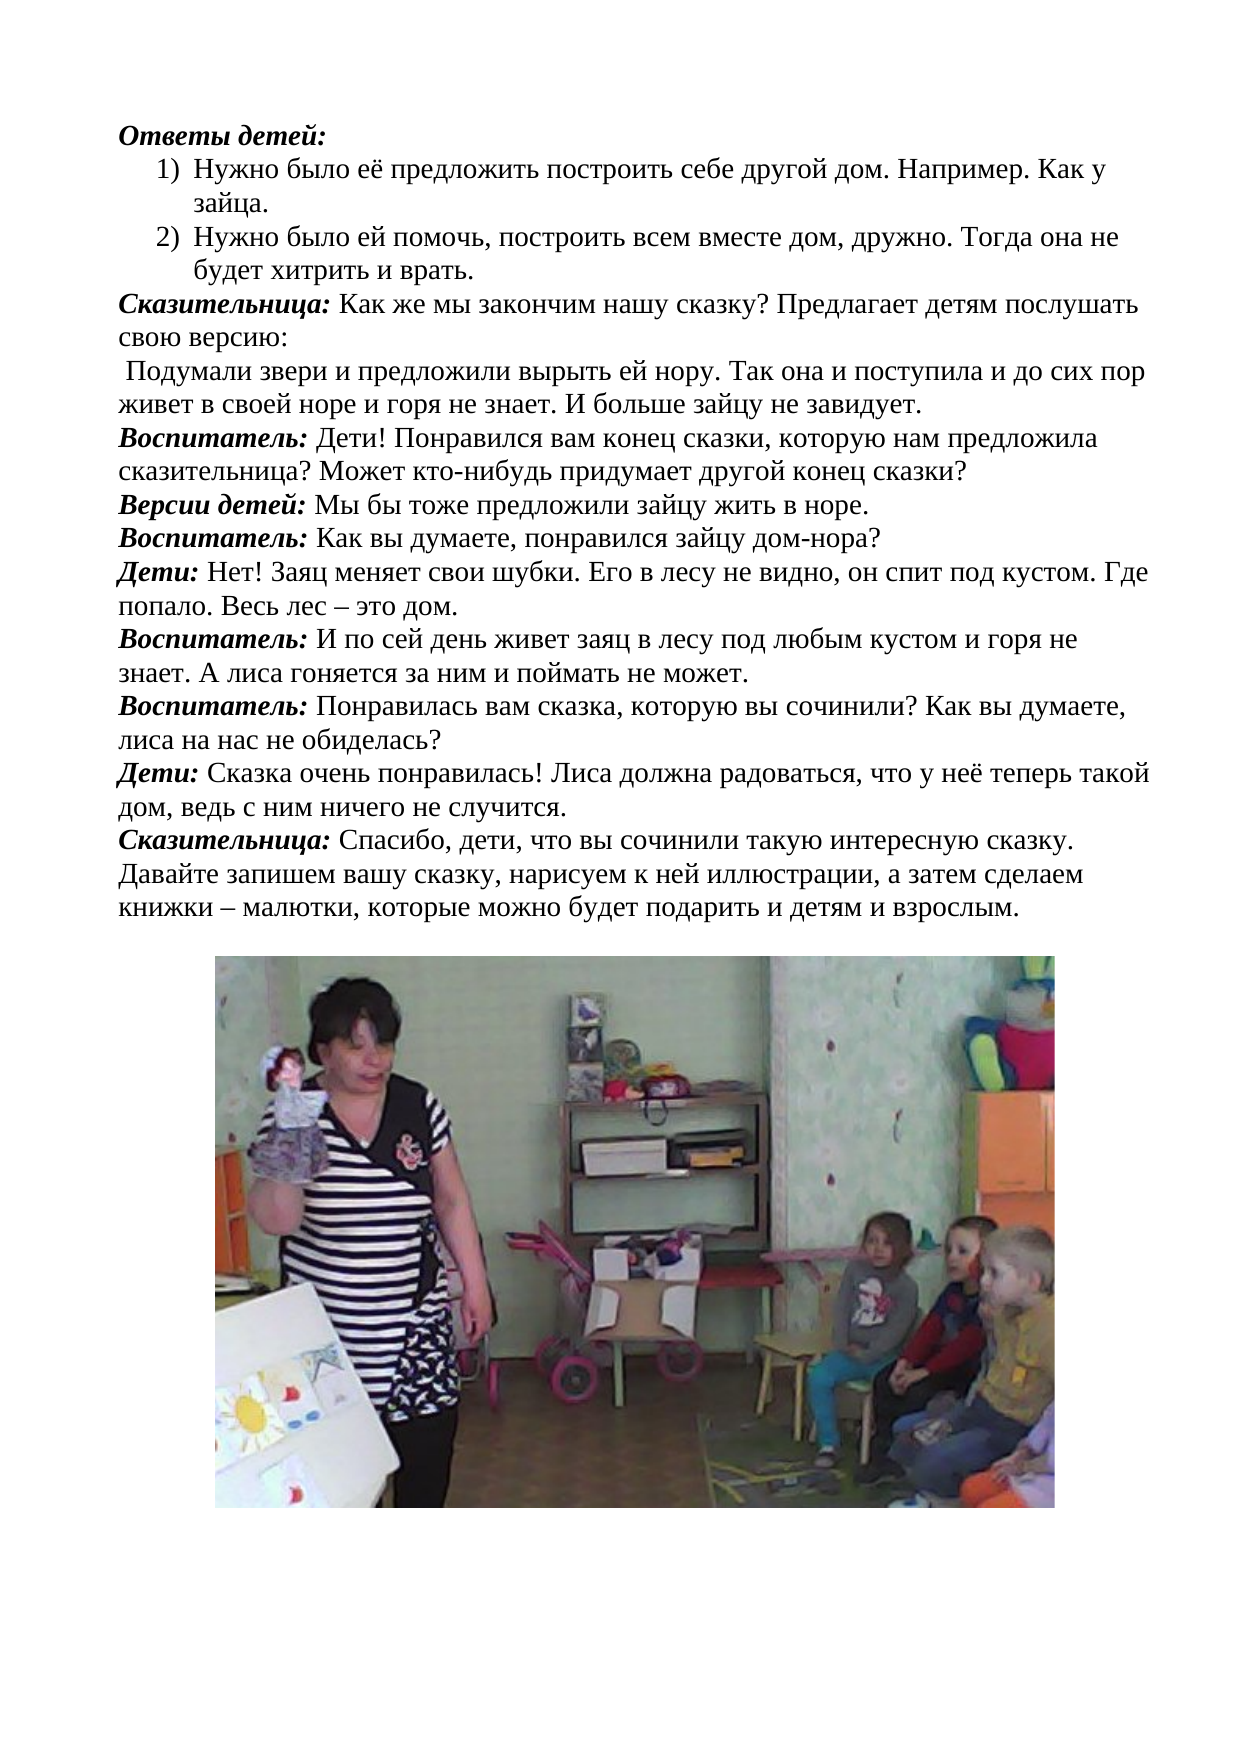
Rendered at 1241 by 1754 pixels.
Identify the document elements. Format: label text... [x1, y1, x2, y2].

text Версии детей: Мы бы тоже предложили зайцу жить в норе. [118, 487, 1152, 521]
text Дети: Сказка очень понравилась! Лиса должна радоваться, что у неё теперь такой дом, ведь с ним ничего не случится. [118, 755, 1152, 822]
list Нужно было её предложить построить себе другой дом. Например. Как у зайца. [156, 152, 1152, 219]
text Ответы детей: [118, 118, 1152, 152]
text Сказительница: Спасибо, дети, что вы сочинили такую интересную сказку. Давайте запишем вашу сказку, нарисуем к ней иллюстрации, а затем сделаем книжки – малютки, которые можно будет подарить и детям и взрослым. [118, 822, 1152, 923]
text Сказительница: Как же мы закончим нашу сказку? Предлагает детям послушать свою версию: [118, 286, 1152, 353]
text Воспитатель: Дети! Понравился вам конец сказки, которую нам предложила сказительница? Может кто-нибудь придумает другой конец сказки? [118, 420, 1152, 487]
text Воспитатель: Как вы думаете, понравился зайцу дом-нора? [118, 521, 1152, 554]
text Воспитатель: И по сей день живет заяц в лесу под любым кустом и горя не знает. А лиса гоняется за ним и поймать не может. [118, 621, 1152, 688]
text Воспитатель: Понравилась вам сказка, которую вы сочинили? Как вы думаете, лиса на нас не обиделась? [118, 688, 1152, 755]
text Подумали звери и предложили вырыть ей нору. Так она и поступила и до сих пор живет в своей норе и горя не знает. И больше зайцу не завидует. [118, 353, 1152, 420]
list Нужно было ей помочь, построить всем вместе дом, дружно. Тогда она не будет хитрить и врать. [156, 219, 1152, 286]
text Дети: Нет! Заяц меняет свои шубки. Его в лесу не видно, он спит под кустом. Где попало. Весь лес – это дом. [118, 554, 1152, 621]
picture [215, 956, 1055, 1508]
